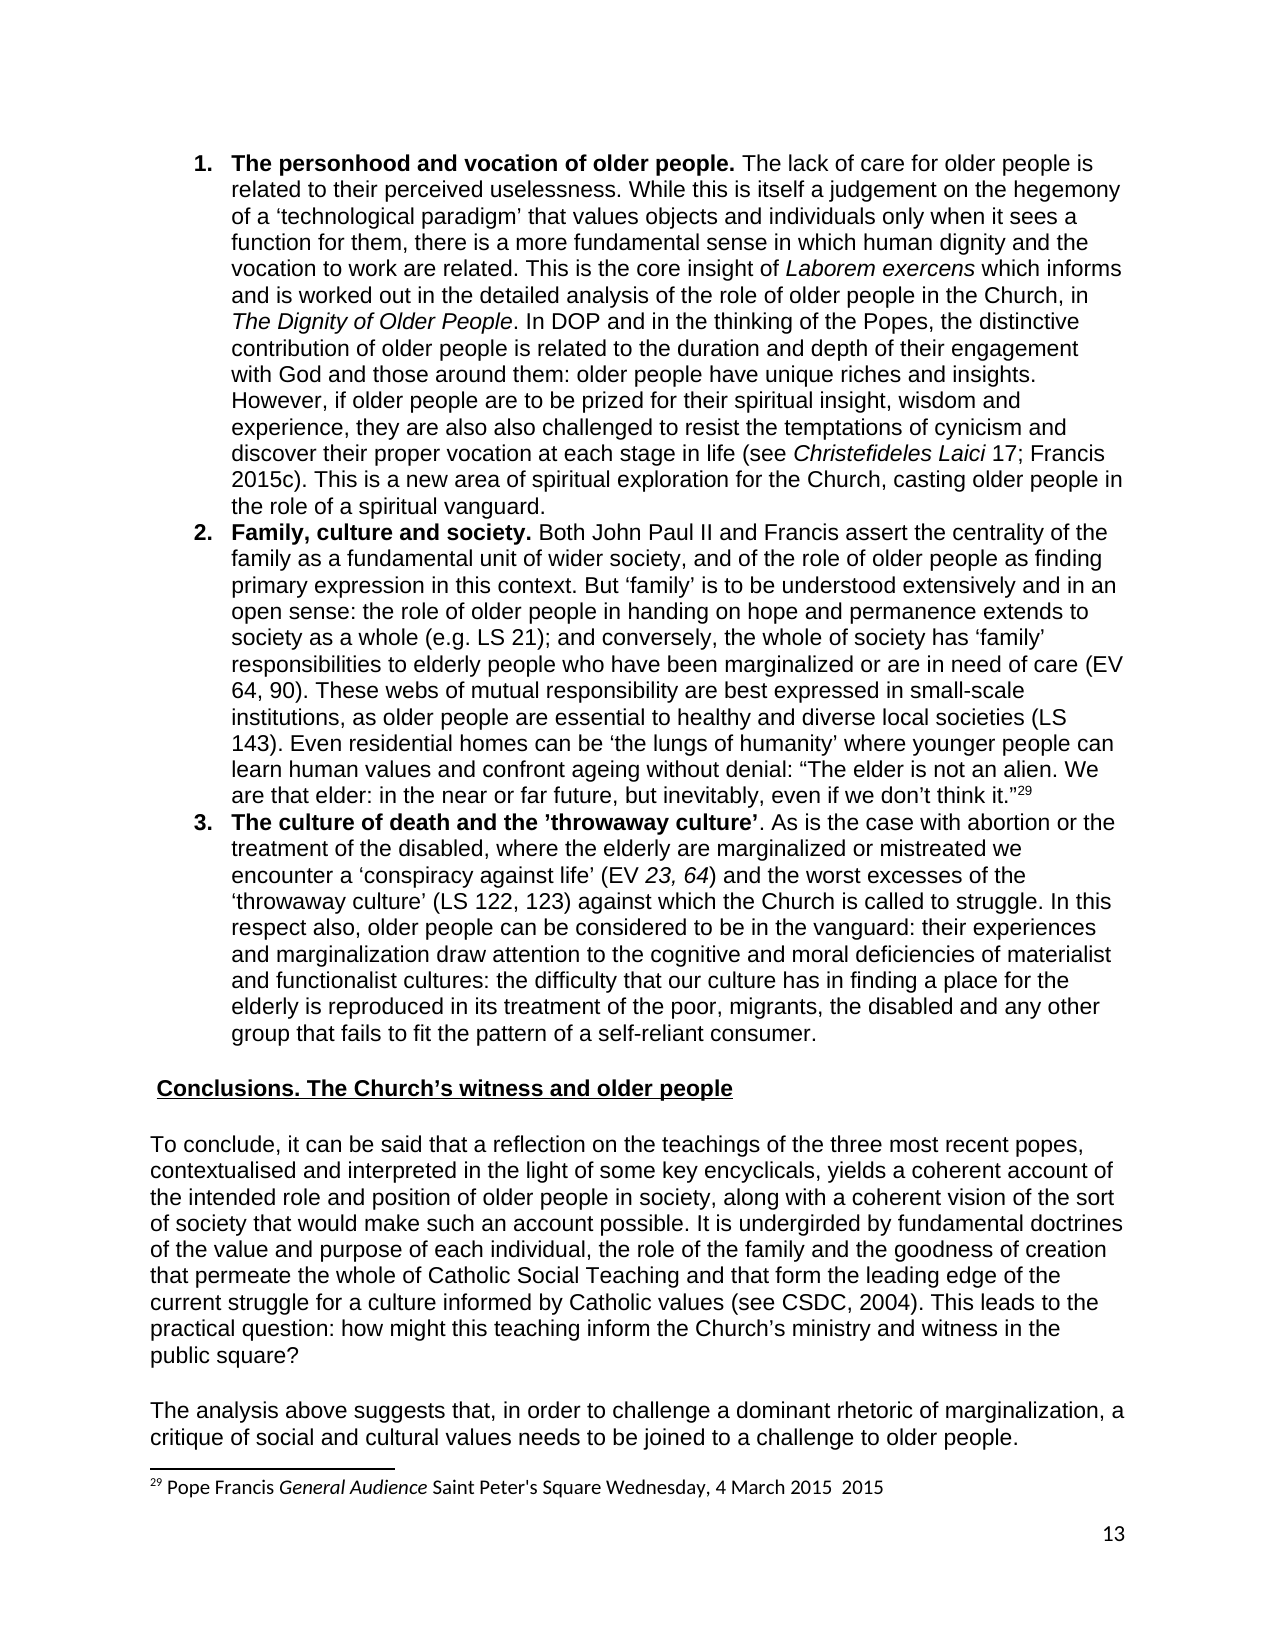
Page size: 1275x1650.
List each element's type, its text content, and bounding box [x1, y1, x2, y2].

text Conclusions. The Church’s witness and older people [150, 1075, 1125, 1102]
list The culture of death and the ’throwaway culture’. As is the case with abortion or the treatment of the disabled, where the elderly are marginalized or mistreated we encounter a ‘conspiracy against life’ (EV 23, 64) and the worst excesses of the ‘throwaway culture’ (LS 122, 123) against which the Church is called to struggle. In this respect also, older people can be considered to be in the vanguard: their experiences and marginalization draw attention to the cognitive and moral deficiencies of materialist and functionalist cultures: the difficulty that our culture has in finding a place for the elderly is reproduced in its treatment of the poor, migrants, the disabled and any other group that fails to fit the pattern of a self-reliant consumer. [194, 809, 1125, 1046]
list Family, culture and society. Both John Paul II and Francis assert the centrality of the family as a fundamental unit of wider society, and of the role of older people as finding primary expression in this context. But ‘family’ is to be understood extensively and in an open sense: the role of older people in handing on hope and permanence extends to society as a whole (e.g. LS 21); and conversely, the whole of society has ‘family’ responsibilities to elderly people who have been marginalized or are in need of care (EV 64, 90). These webs of mutual responsibility are best expressed in small-scale institutions, as older people are essential to healthy and diverse local societies (LS 143). Even residential homes can be ‘the lungs of humanity’ where younger people can learn human values and confront ageing without denial: “The elder is not an alien. We are that elder: in the near or far future, but inevitably, even if we don’t think it.” [194, 519, 1125, 809]
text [150, 1397, 1125, 1450]
text To conclude, it can be said that a reflection on the teachings of the three most recent popes, contextualised and interpreted in the light of some key encyclicals, yields a coherent account of the intended role and position of older people in society, along with a coherent vision of the sort of society that would make such an account possible. It is undergirded by fundamental doctrines of the value and purpose of each individual, the role of the family and the goodness of creation that permeate the whole of Catholic Social Teaching and that form the leading edge of the current struggle for a culture informed by Catholic values (see CSDC, 2004). This leads to the practical question: how might this teaching inform the Church’s ministry and witness in the public square? [150, 1131, 1125, 1368]
list The personhood and vocation of older people. The lack of care for older people is related to their perceived uselessness. While this is itself a judgement on the hegemony of a ‘technological paradigm’ that values objects and individuals only when it sees a function for them, there is a more fundamental sense in which human dignity and the vocation to work are related. This is the core insight of Laborem exercens which informs and is worked out in the detailed analysis of the role of older people in the Church, in The Dignity of Older People. In DOP and in the thinking of the Popes, the distinctive contribution of older people is related to the duration and depth of their engagement with God and those around them: older people have unique riches and insights. However, if older people are to be prized for their spiritual insight, wisdom and experience, they are also also challenged to resist the temptations of cynicism and discover their proper vocation at each stage in life (see Christefideles Laici 17; Francis 2015c). This is a new area of spiritual exploration for the Church, casting older people in the role of a spiritual vanguard. [194, 150, 1125, 519]
